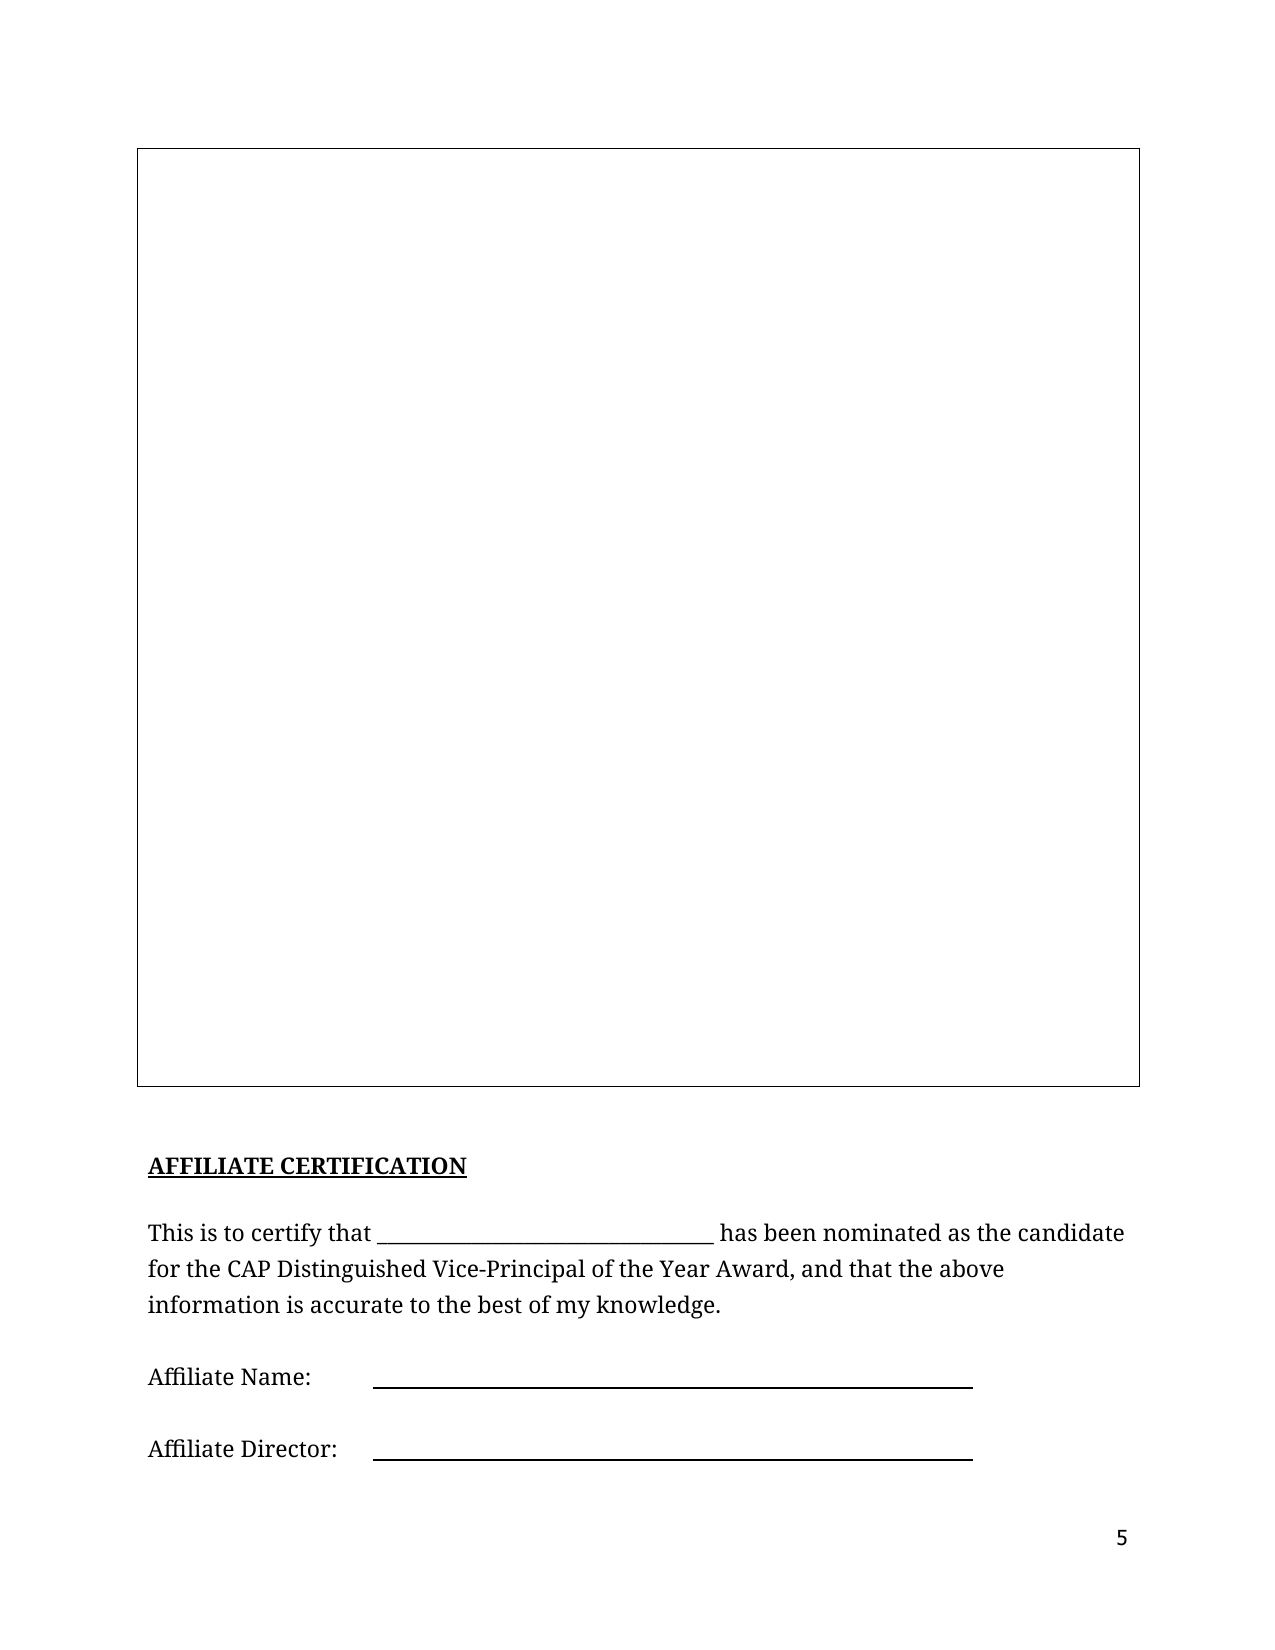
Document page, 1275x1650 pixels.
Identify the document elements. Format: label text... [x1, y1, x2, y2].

table_cell [138, 149, 1139, 1086]
text Affiliate Name: [148, 1361, 1127, 1392]
text Affiliate Director: [148, 1433, 1127, 1464]
text This is to certify that ________________________________ has been nominated as the candidate for the CAP Distinguished Vice-Principal of the Year Award, and that the above information is accurate to the best of my knowledge. [148, 1217, 1127, 1320]
subtitle AFFILIATE CERTIFICATION [148, 1150, 1127, 1181]
